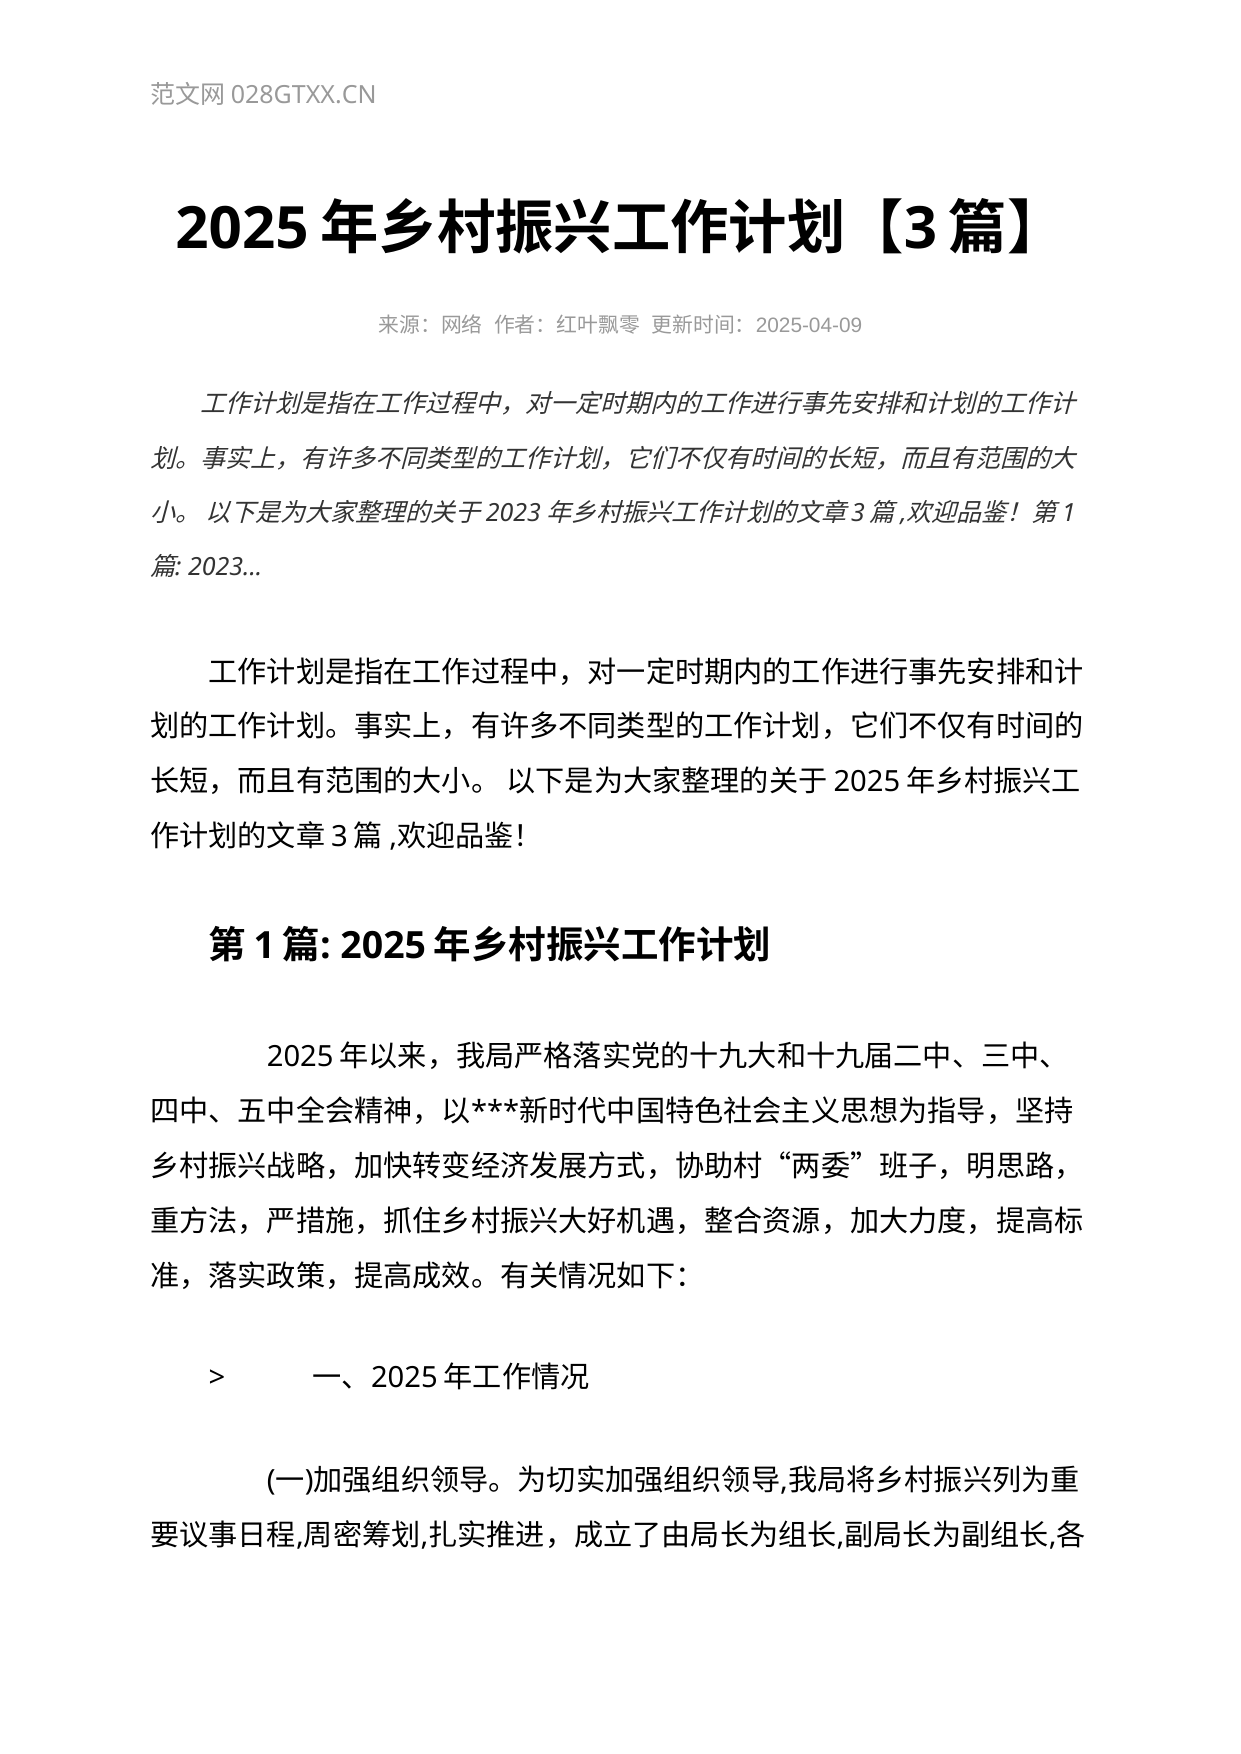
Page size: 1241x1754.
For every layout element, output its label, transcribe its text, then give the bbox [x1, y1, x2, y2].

text 工作计划是指在工作过程中，对一定时期内的工作进行事先安排和计划的工作计划。事实上，有许多不同类型的工作计划，它们不仅有时间的长短，而且有范围的大小。 以下是为大家整理的关于2023年乡村振兴工作计划的文章3篇 ,欢迎品鉴！第1篇: 2023... [150, 384, 1090, 583]
text 第1篇: 2025年乡村振兴工作计划 [150, 915, 1090, 969]
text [150, 1456, 1090, 1553]
subtitle 2025年乡村振兴工作计划【3篇】 [150, 181, 1090, 266]
text > 一、2025年工作情况 [150, 1354, 1090, 1396]
text 工作计划是指在工作过程中，对一定时期内的工作进行事先安排和计划的工作计划。事实上，有许多不同类型的工作计划，它们不仅有时间的长短，而且有范围的大小。 以下是为大家整理的关于2025年乡村振兴工作计划的文章3篇 ,欢迎品鉴！ [150, 648, 1090, 855]
text 2025年以来，我局严格落实党的十九大和十九届二中、三中、四中、五中全会精神，以***新时代中国特色社会主义思想为指导，坚持乡村振兴战略，加快转变经济发展方式，协助村“两委”班子，明思路，重方法，严措施，抓住乡村振兴大好机遇，整合资源，加大力度，提高标准，落实政策，提高成效。有关情况如下： [150, 1032, 1090, 1294]
text 来源：网络 作者：红叶飘零 更新时间：2025-04-09 [150, 313, 1090, 337]
